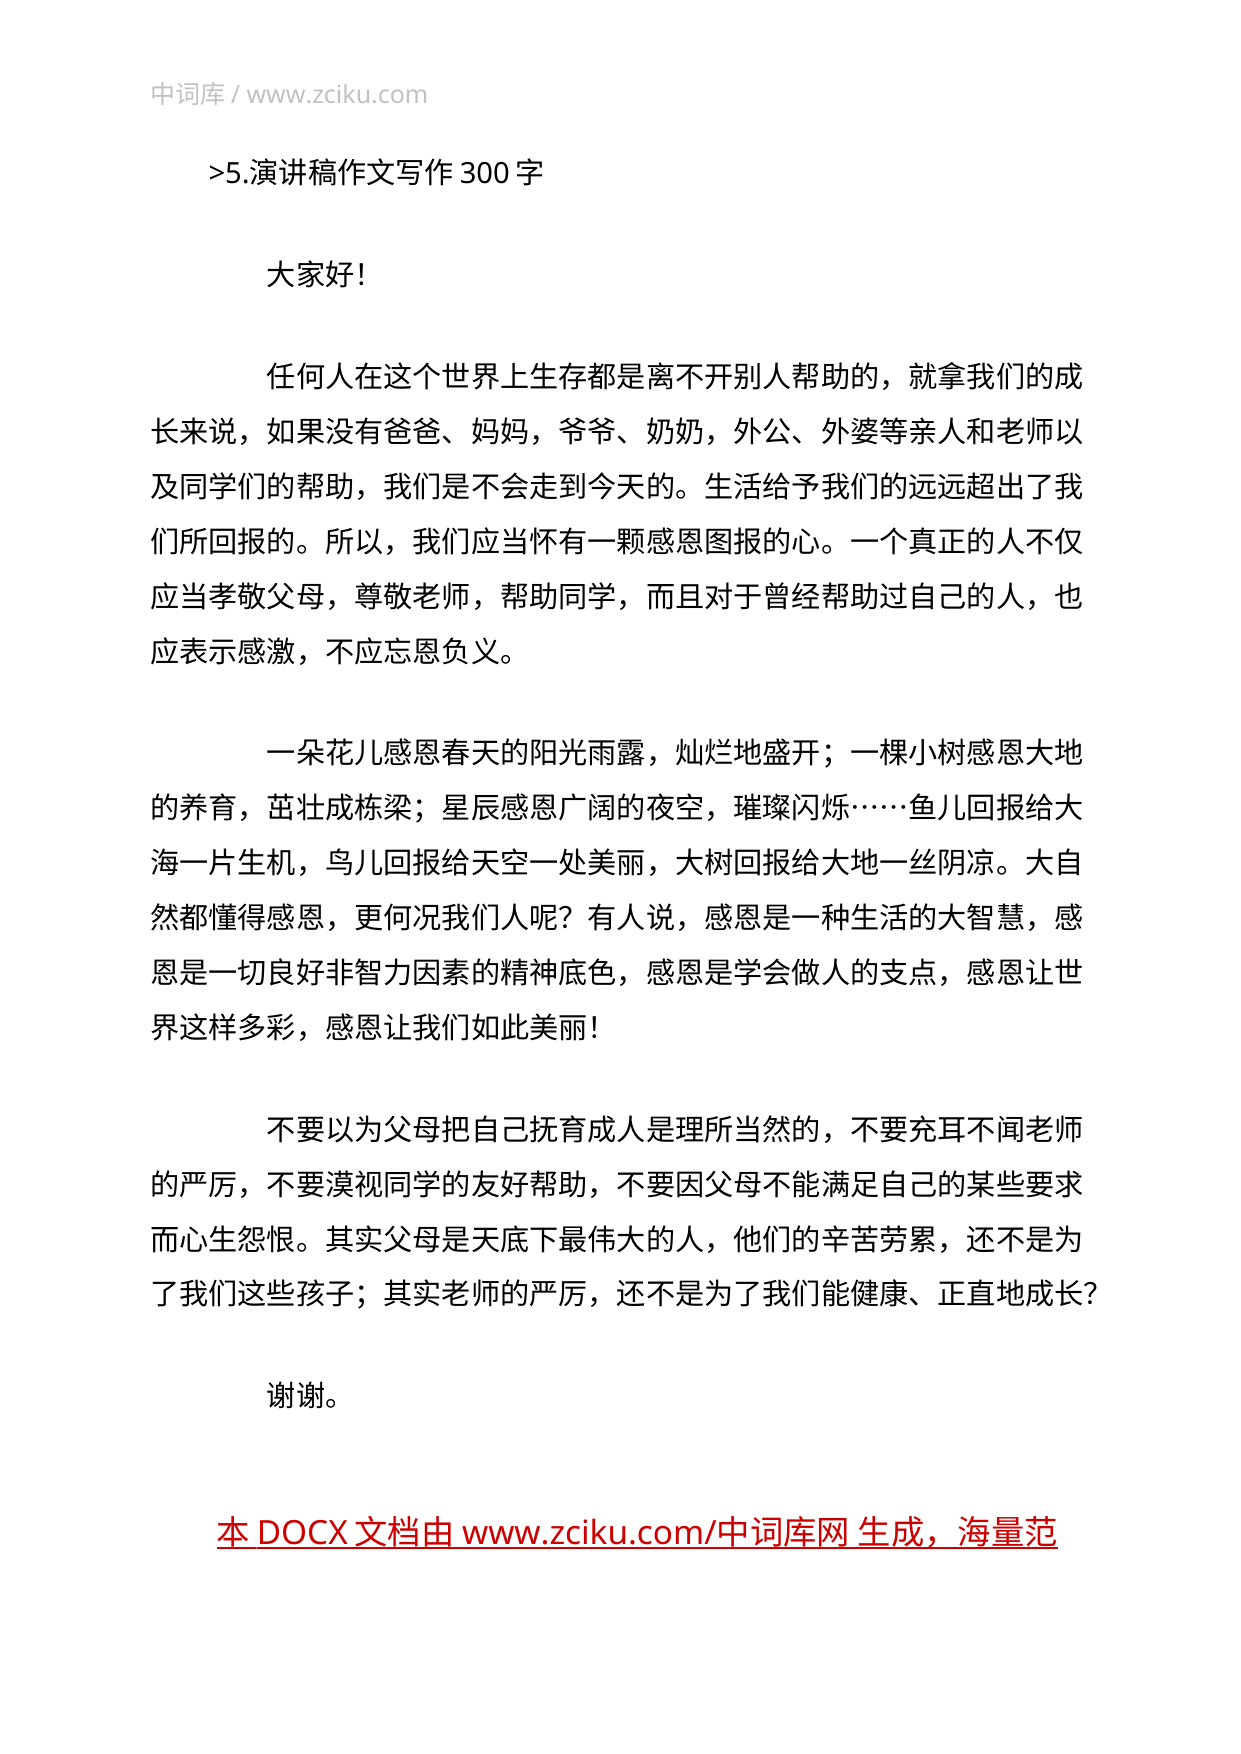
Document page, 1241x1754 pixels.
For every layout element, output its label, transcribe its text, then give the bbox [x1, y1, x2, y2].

text 谢谢。 [150, 1373, 1090, 1415]
text 大家好！ [150, 252, 1090, 294]
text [150, 1506, 1090, 1554]
text 一朵花儿感恩春天的阳光雨露，灿烂地盛开；一棵小树感恩大地的养育，茁壮成栋梁；星辰感恩广阔的夜空，璀璨闪烁……鱼儿回报给大海一片生机，鸟儿回报给天空一处美丽，大树回报给大地一丝阴凉。大自然都懂得感恩，更何况我们人呢？有人说，感恩是一种生活的大智慧，感恩是一切良好非智力因素的精神底色，感恩是学会做人的支点，感恩让世界这样多彩，感恩让我们如此美丽！ [150, 730, 1090, 1047]
text 不要以为父母把自己抚育成人是理所当然的，不要充耳不闻老师的严厉，不要漠视同学的友好帮助，不要因父母不能满足自己的某些要求而心生怨恨。其实父母是天底下最伟大的人，他们的辛苦劳累，还不是为了我们这些孩子；其实老师的严厉，还不是为了我们能健康、正直地成长？ [150, 1106, 1090, 1313]
text >5.演讲稿作文写作300字 [150, 150, 1090, 192]
text 任何人在这个世界上生存都是离不开别人帮助的，就拿我们的成长来说，如果没有爸爸、妈妈，爷爷、奶奶，外公、外婆等亲人和老师以及同学们的帮助，我们是不会走到今天的。生活给予我们的远远超出了我们所回报的。所以，我们应当怀有一颗感恩图报的心。一个真正的人不仅应当孝敬父母，尊敬老师，帮助同学，而且对于曾经帮助过自己的人，也应表示感激，不应忘恩负义。 [150, 354, 1090, 671]
